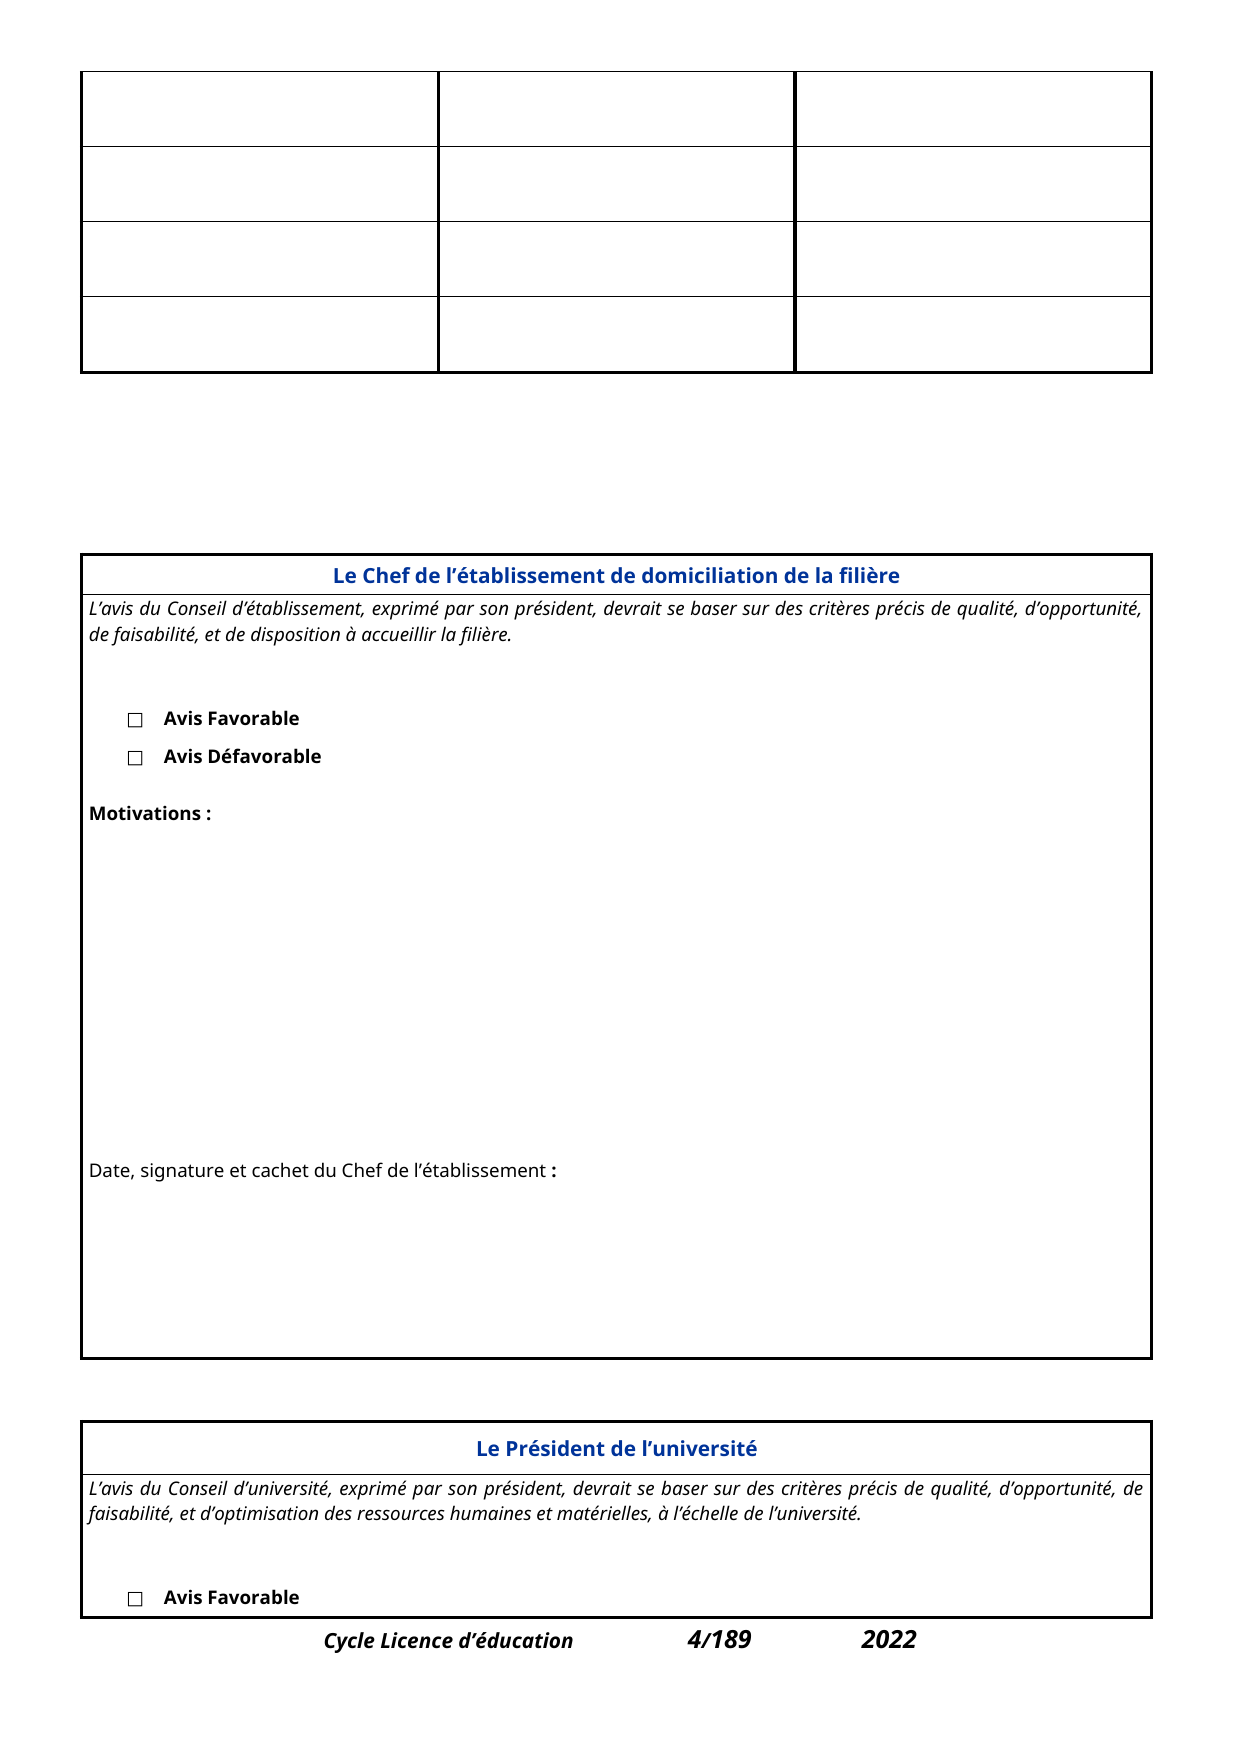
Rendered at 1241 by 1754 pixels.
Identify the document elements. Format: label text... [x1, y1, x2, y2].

table_cell [797, 147, 1150, 221]
table_cell [440, 72, 793, 146]
table_cell [83, 147, 437, 221]
table_cell [440, 147, 793, 221]
table_cell [797, 297, 1150, 371]
table_cell [797, 72, 1150, 146]
table_cell [440, 222, 793, 296]
table_header Le Chef de l’établissement de domiciliation de la filière [83, 556, 1150, 594]
table_cell [83, 297, 437, 371]
table_cell [83, 222, 437, 296]
table_cell [440, 297, 793, 371]
table_cell [83, 72, 437, 146]
table_header Le Président de l’université [83, 1423, 1150, 1474]
table_cell L’avis du Conseil d’établissement, exprimé par son président, devrait se baser sur des critères précis de qualité, d’opportunité, de faisabilité, et de disposition à accueillir la filière. Avis Favorable Avis Défavorable Motivations : Date, signature et cachet du Chef de l’établissement : [83, 595, 1150, 1357]
table_cell [797, 222, 1150, 296]
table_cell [83, 1475, 1150, 1616]
